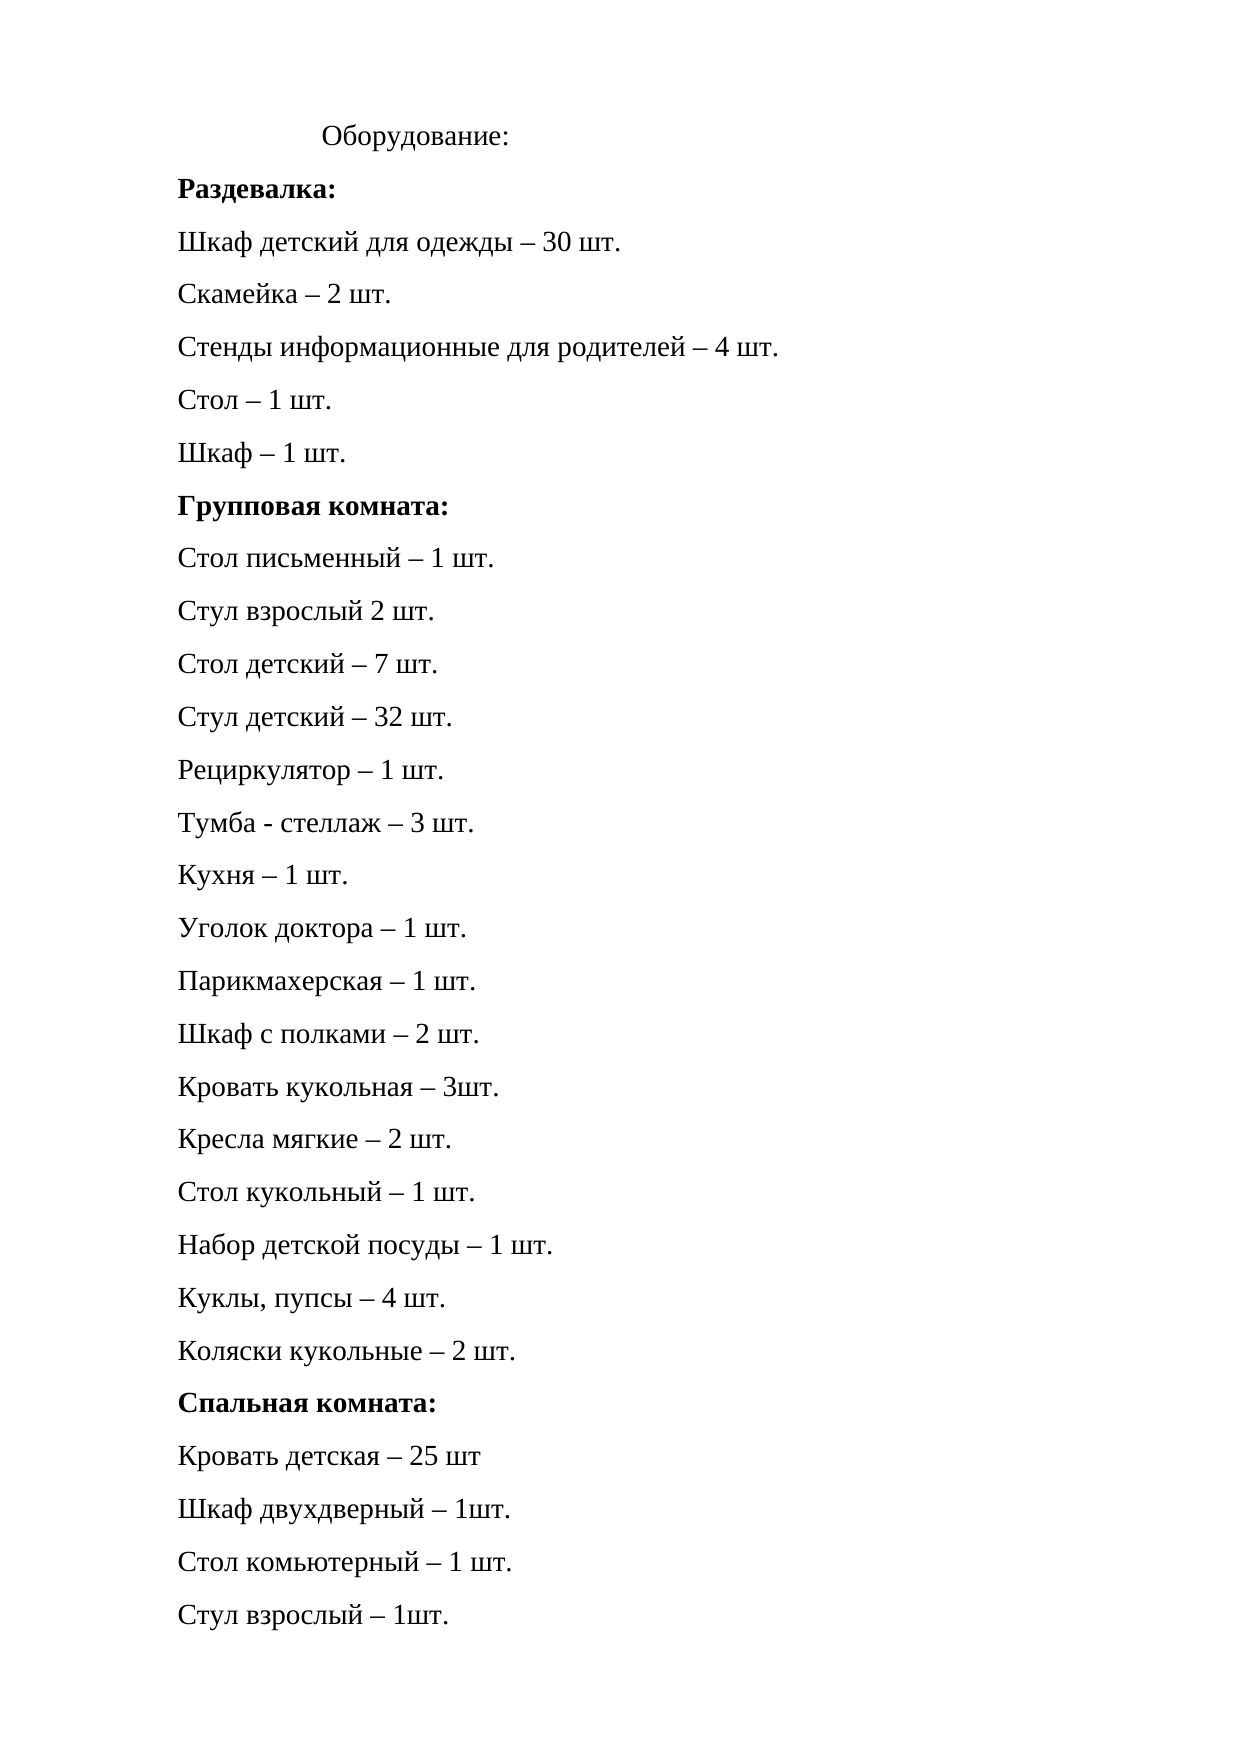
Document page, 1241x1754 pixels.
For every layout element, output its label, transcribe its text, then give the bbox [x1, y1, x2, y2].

text Тумба - стеллаж – 3 шт. [177, 805, 1152, 838]
text Стул взрослый – 1шт. [177, 1597, 1152, 1630]
text Стол – 1 шт. [177, 382, 1152, 416]
text Набор детской посуды – 1 шт. [177, 1227, 1152, 1261]
text Стол письменный – 1 шт. [177, 541, 1152, 574]
text Скамейка – 2 шт. [177, 277, 1152, 310]
text Куклы, пупсы – 4 шт. [177, 1280, 1152, 1313]
text Стенды информационные для родителей – 4 шт. [177, 329, 1152, 363]
text Кресла мягкие – 2 шт. [177, 1122, 1152, 1155]
text Раздевалка: [177, 171, 1152, 204]
text Спальная комната: [177, 1386, 1152, 1419]
text Уголок доктора – 1 шт. [177, 910, 1152, 944]
text Стул взрослый 2 шт. [177, 593, 1152, 627]
text Парикмахерская – 1 шт. [177, 963, 1152, 997]
text Стол кукольный – 1 шт. [177, 1174, 1152, 1208]
text Шкаф с полками – 2 шт. [177, 1016, 1152, 1049]
text Шкаф двухдверный – 1шт. [177, 1491, 1152, 1525]
text Кухня – 1 шт. [177, 857, 1152, 891]
text Кровать детская – 25 шт [177, 1438, 1152, 1472]
text Рециркулятор – 1 шт. [177, 752, 1152, 785]
text Кровать кукольная – 3шт. [177, 1069, 1152, 1102]
text Шкаф – 1 шт. [177, 435, 1152, 468]
text Стол детский – 7 шт. [177, 646, 1152, 680]
text Стул детский – 32 шт. [177, 699, 1152, 733]
text Стол комьютерный – 1 шт. [177, 1544, 1152, 1578]
text Групповая комната: [177, 488, 1152, 521]
text Оборудование: [177, 118, 1152, 152]
text Коляски кукольные – 2 шт. [177, 1333, 1152, 1366]
text Шкаф детский для одежды – 30 шт. [177, 224, 1152, 257]
